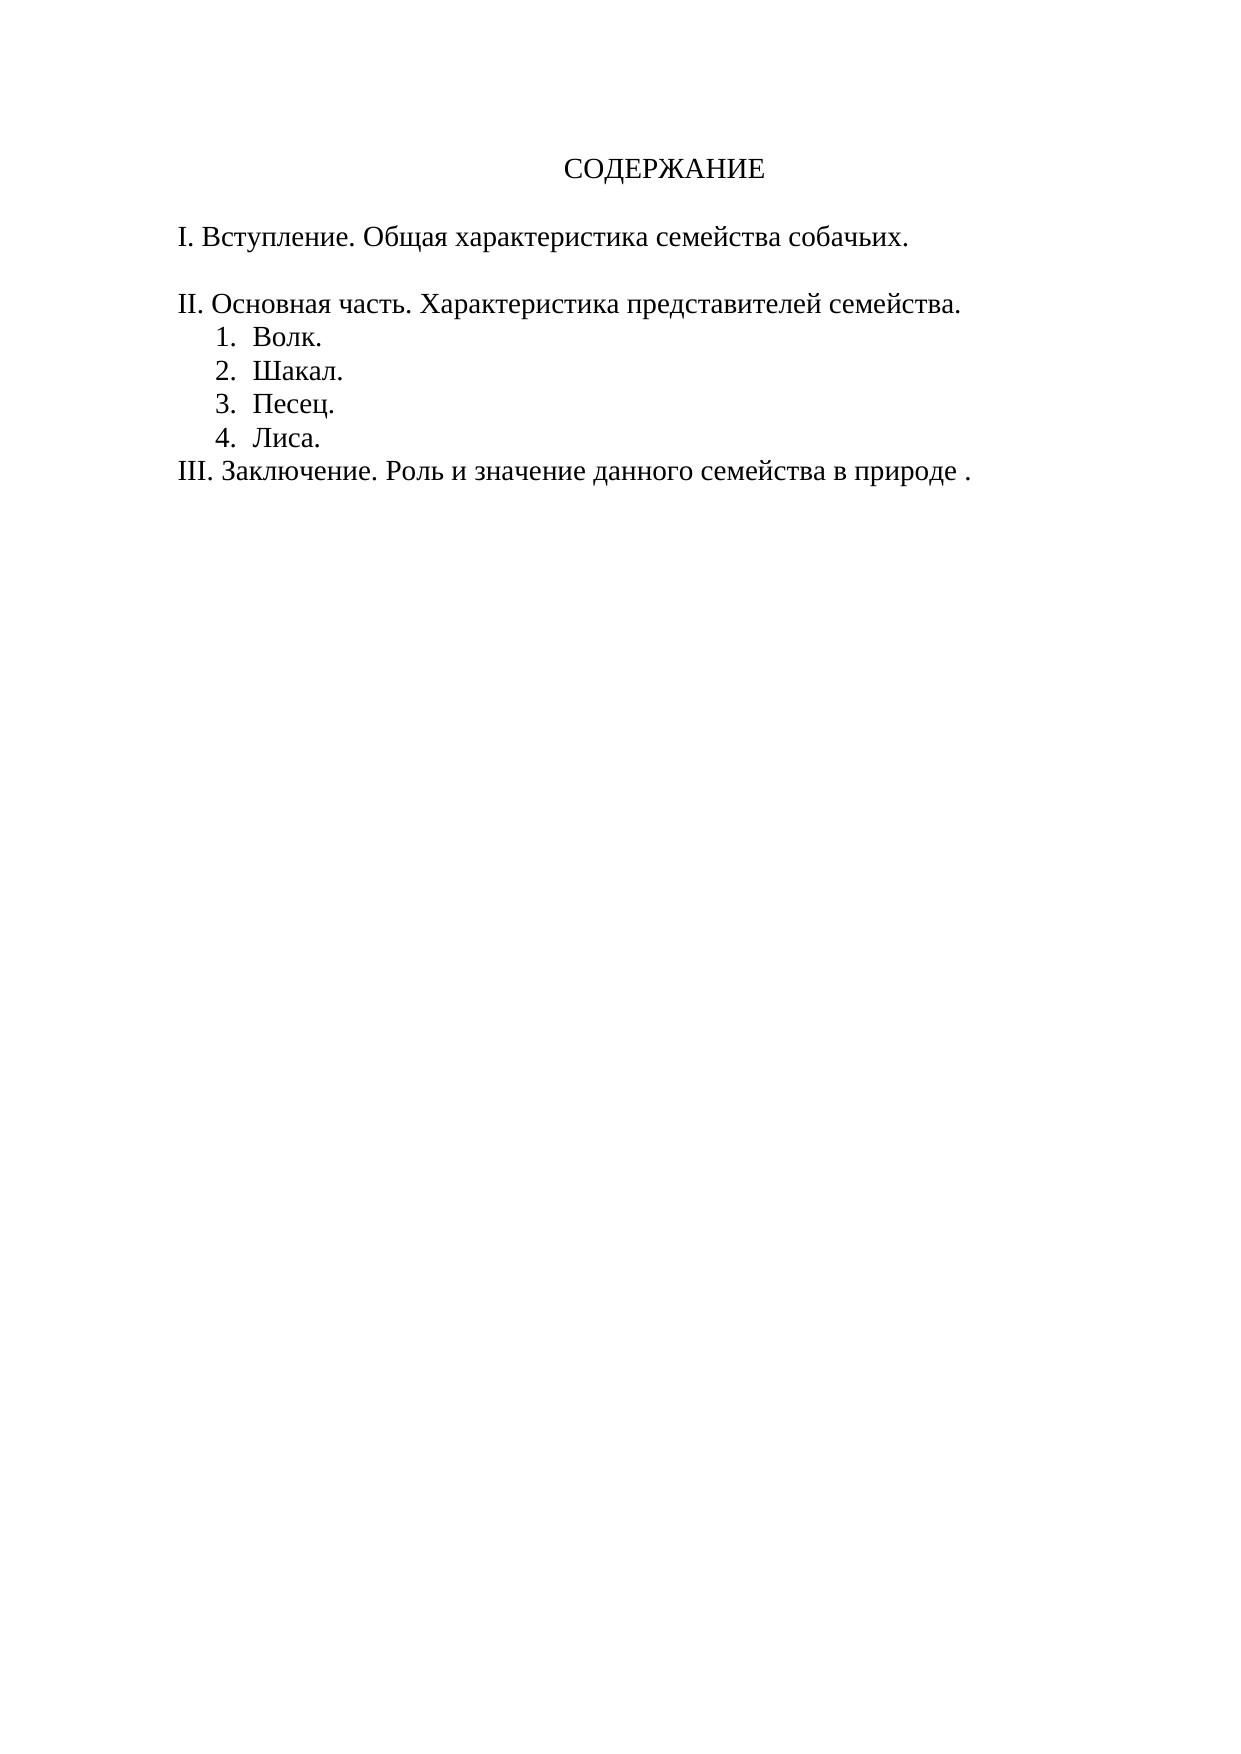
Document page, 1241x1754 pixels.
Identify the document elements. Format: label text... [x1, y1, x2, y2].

list Песец. [215, 386, 1152, 420]
text II. Основная часть. Характеристика представителей семейства. [177, 286, 1152, 319]
list Лиса. [215, 420, 1152, 453]
text СОДЕРЖАНИЕ [177, 152, 1152, 185]
list Волк. [215, 319, 1152, 353]
list Шакал. [215, 353, 1152, 386]
text I. Вступление. Общая характеристика семейства собачьих. [177, 219, 1152, 252]
text III. Заключение. Роль и значение данного семейства в природе . [177, 453, 1152, 487]
